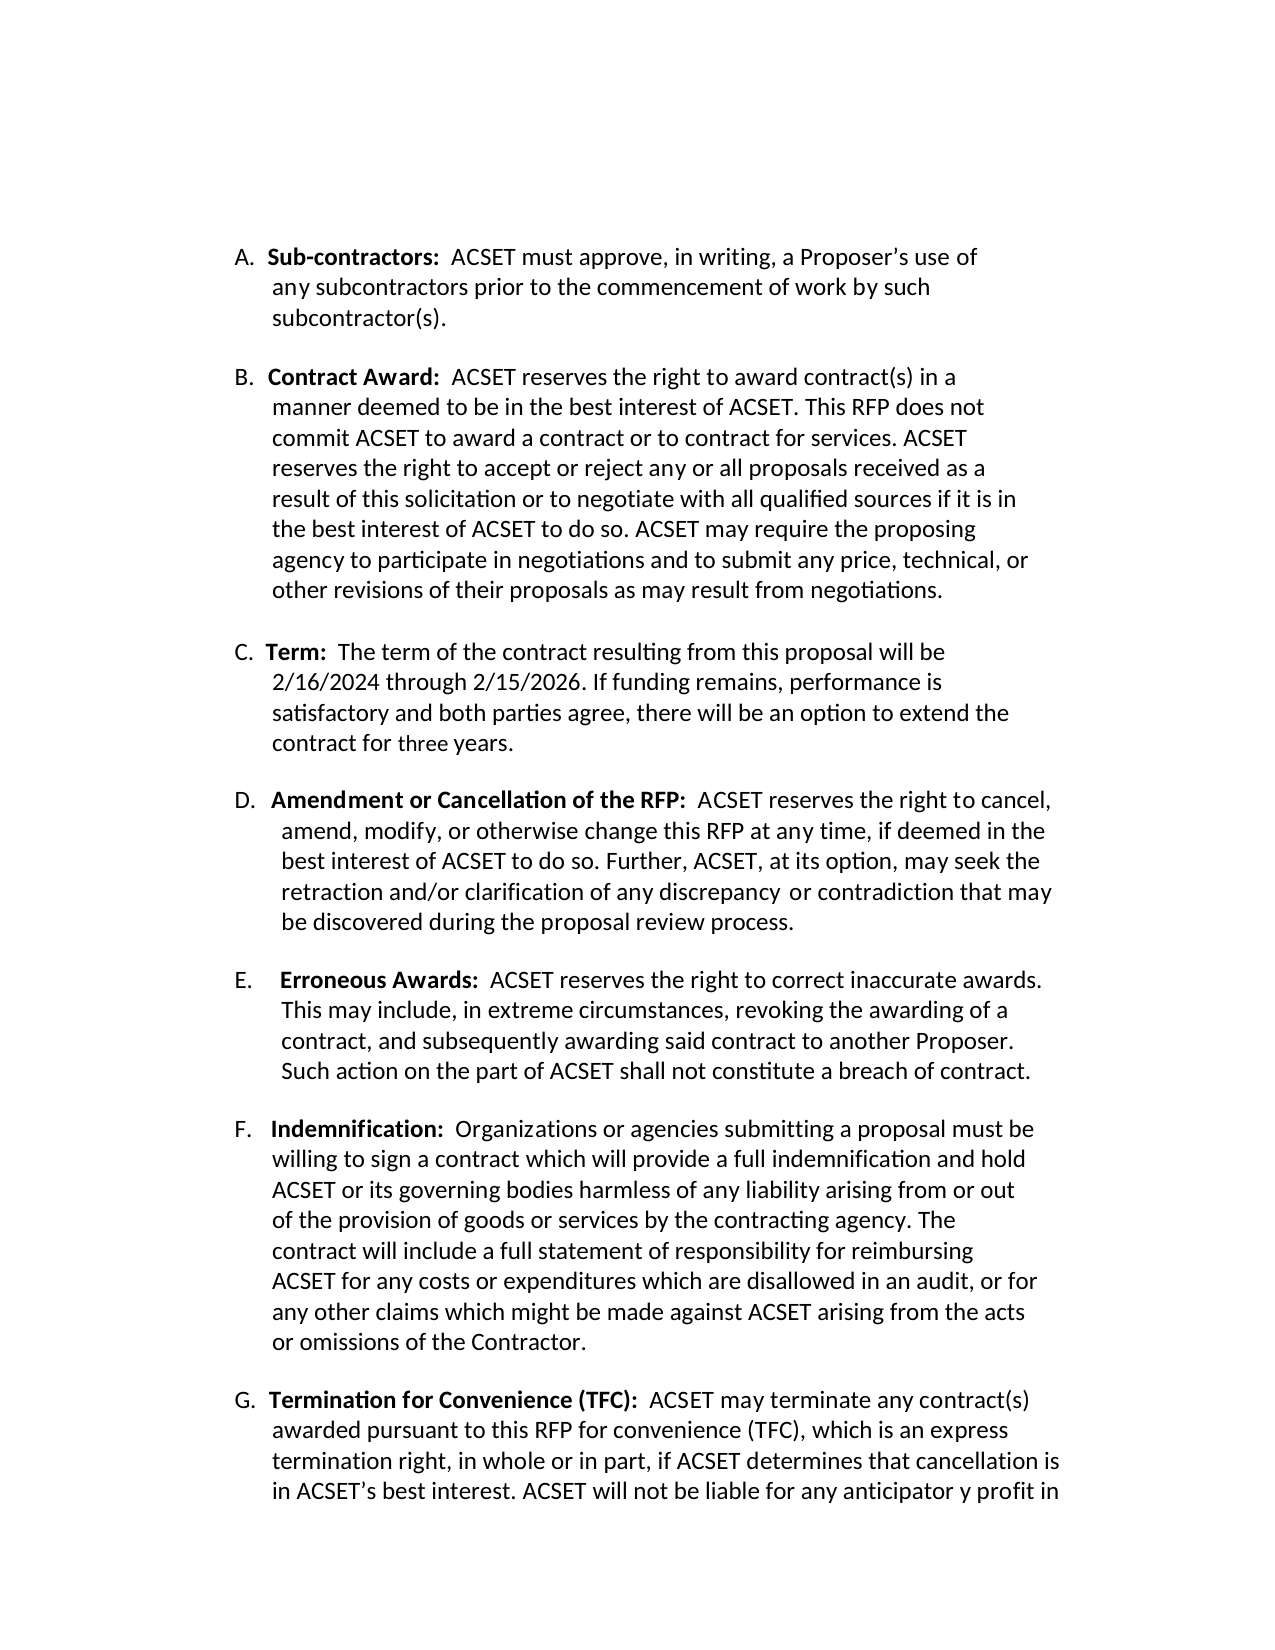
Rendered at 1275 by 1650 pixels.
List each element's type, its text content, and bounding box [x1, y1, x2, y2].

text This may include, in extreme circumstances, revoking the awarding of a contract, and subsequently awarding said contract to another Proposer. Such action on the part of ACSET shall not constitute a breach of contract. [281, 994, 1040, 1086]
text E. Erroneous Awards: ACSET reserves the right to correct inaccurate awards. [234, 964, 1127, 994]
text F. Indemnification: Organizations or agencies submitting a proposal must be willing to sign a contract which will provide a full indemnification and hold ACSET or its governing bodies harmless of any liability arising from or out of the provision of goods or services by the contracting agency. The contract will include a full statement of responsibility for reimbursing ACSET for any costs or expenditures which are disallowed in an audit, or for any other claims which might be made against ACSET arising from the acts or omissions of the Contractor. [234, 1113, 1041, 1357]
text B. Contract Award: ACSET reserves the right to award contract(s) in a manner deemed to be in the best interest of ACSET. This RFP does not commit ACSET to award a contract or to contract for services. ACSET reserves the right to accept or reject any or all proposals received as a result of this solicitation or to negotiate with all qualified sources if it is in the best interest of ACSET to do so. ACSET may require the proposing agency to participate in negotiations and to submit any price, technical, or other revisions of their proposals as may result from negotiations. [234, 361, 1038, 605]
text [234, 1384, 1068, 1506]
text C. Term: The term of the contract resulting from this proposal will be through . If funding remains, performance is satisfactory and both parties agree, there will be an option to extend the contract for years. [234, 636, 1038, 758]
text A. Sub-contractors: ACSET must approve, in writing, a Proposer’s use of any subcontractors prior to the commencement of work by such subcontractor(s). [234, 241, 1021, 332]
text D. Amendment or Cancellation of the RFP: ACSET reserves the right to cancel, amend, modify, or otherwise change this RFP at any time, if deemed in the best interest of ACSET to do so. Further, ACSET, at its option, may seek the retraction and/or clarification of any discrepancy or contradiction that may be discovered during the proposal review process. [234, 784, 1060, 937]
